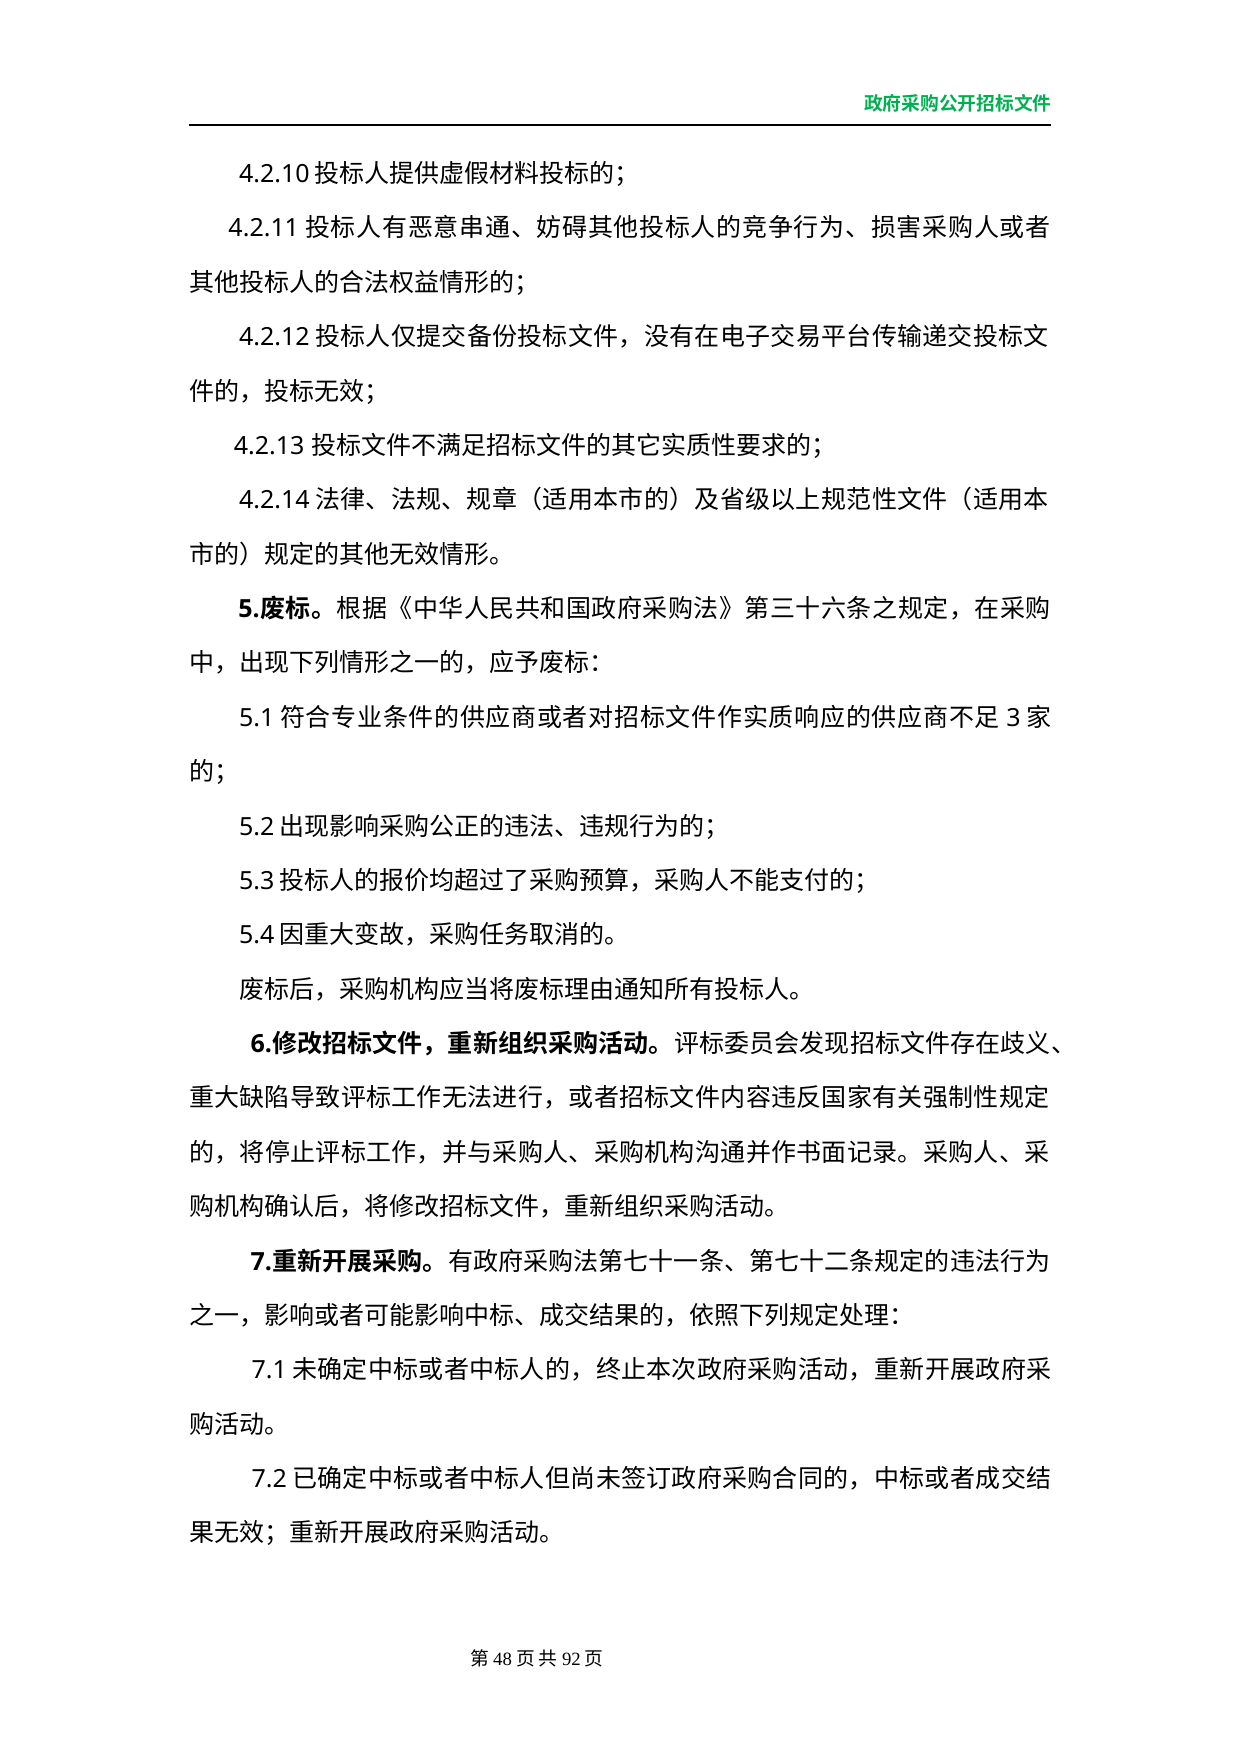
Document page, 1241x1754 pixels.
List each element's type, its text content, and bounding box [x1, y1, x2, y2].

text 7.1未确定中标或者中标人的，终止本次政府采购活动，重新开展政府采购活动。 [189, 1350, 1051, 1440]
text 7.2已确定中标或者中标人但尚未签订政府采购合同的，中标或者成交结果无效；重新开展政府采购活动。 [189, 1458, 1051, 1549]
text 5.废标。根据《中华人民共和国政府采购法》第三十六条之规定，在采购中，出现下列情形之一的，应予废标： [189, 588, 1051, 679]
text 6.修改招标文件，重新组织采购活动。评标委员会发现招标文件存在歧义、重大缺陷导致评标工作无法进行，或者招标文件内容违反国家有关强制性规定的，将停止评标工作，并与采购人、采购机构沟通并作书面记录。采购人、采购机构确认后，将修改招标文件，重新组织采购活动。 [189, 1023, 1051, 1223]
text 5.1符合专业条件的供应商或者对招标文件作实质响应的供应商不足3家的； [189, 697, 1051, 788]
text 4.2.10投标人提供虚假材料投标的； [189, 153, 1051, 190]
text 4.2.11投标人有恶意串通、妨碍其他投标人的竞争行为、损害采购人或者其他投标人的合法权益情形的； [189, 208, 1051, 298]
text 4.2.14法律、法规、规章（适用本市的）及省级以上规范性文件（适用本市的）规定的其他无效情形。 [189, 480, 1051, 570]
text 废标后，采购机构应当将废标理由通知所有投标人。 [189, 969, 1051, 1005]
text 5.4因重大变故，采购任务取消的。 [189, 915, 1051, 951]
text 5.3投标人的报价均超过了采购预算，采购人不能支付的； [189, 860, 1051, 897]
text 4.2.12投标人仅提交备份投标文件，没有在电子交易平台传输递交投标文件的，投标无效； [189, 317, 1051, 407]
subtitle 4.2.13 投标文件不满足招标文件的其它实质性要求的； [234, 425, 1051, 462]
text 7.重新开展采购。有政府采购法第七十一条、第七十二条规定的违法行为之一，影响或者可能影响中标、成交结果的，依照下列规定处理： [189, 1241, 1051, 1332]
text 5.2出现影响采购公正的违法、违规行为的； [189, 806, 1051, 842]
